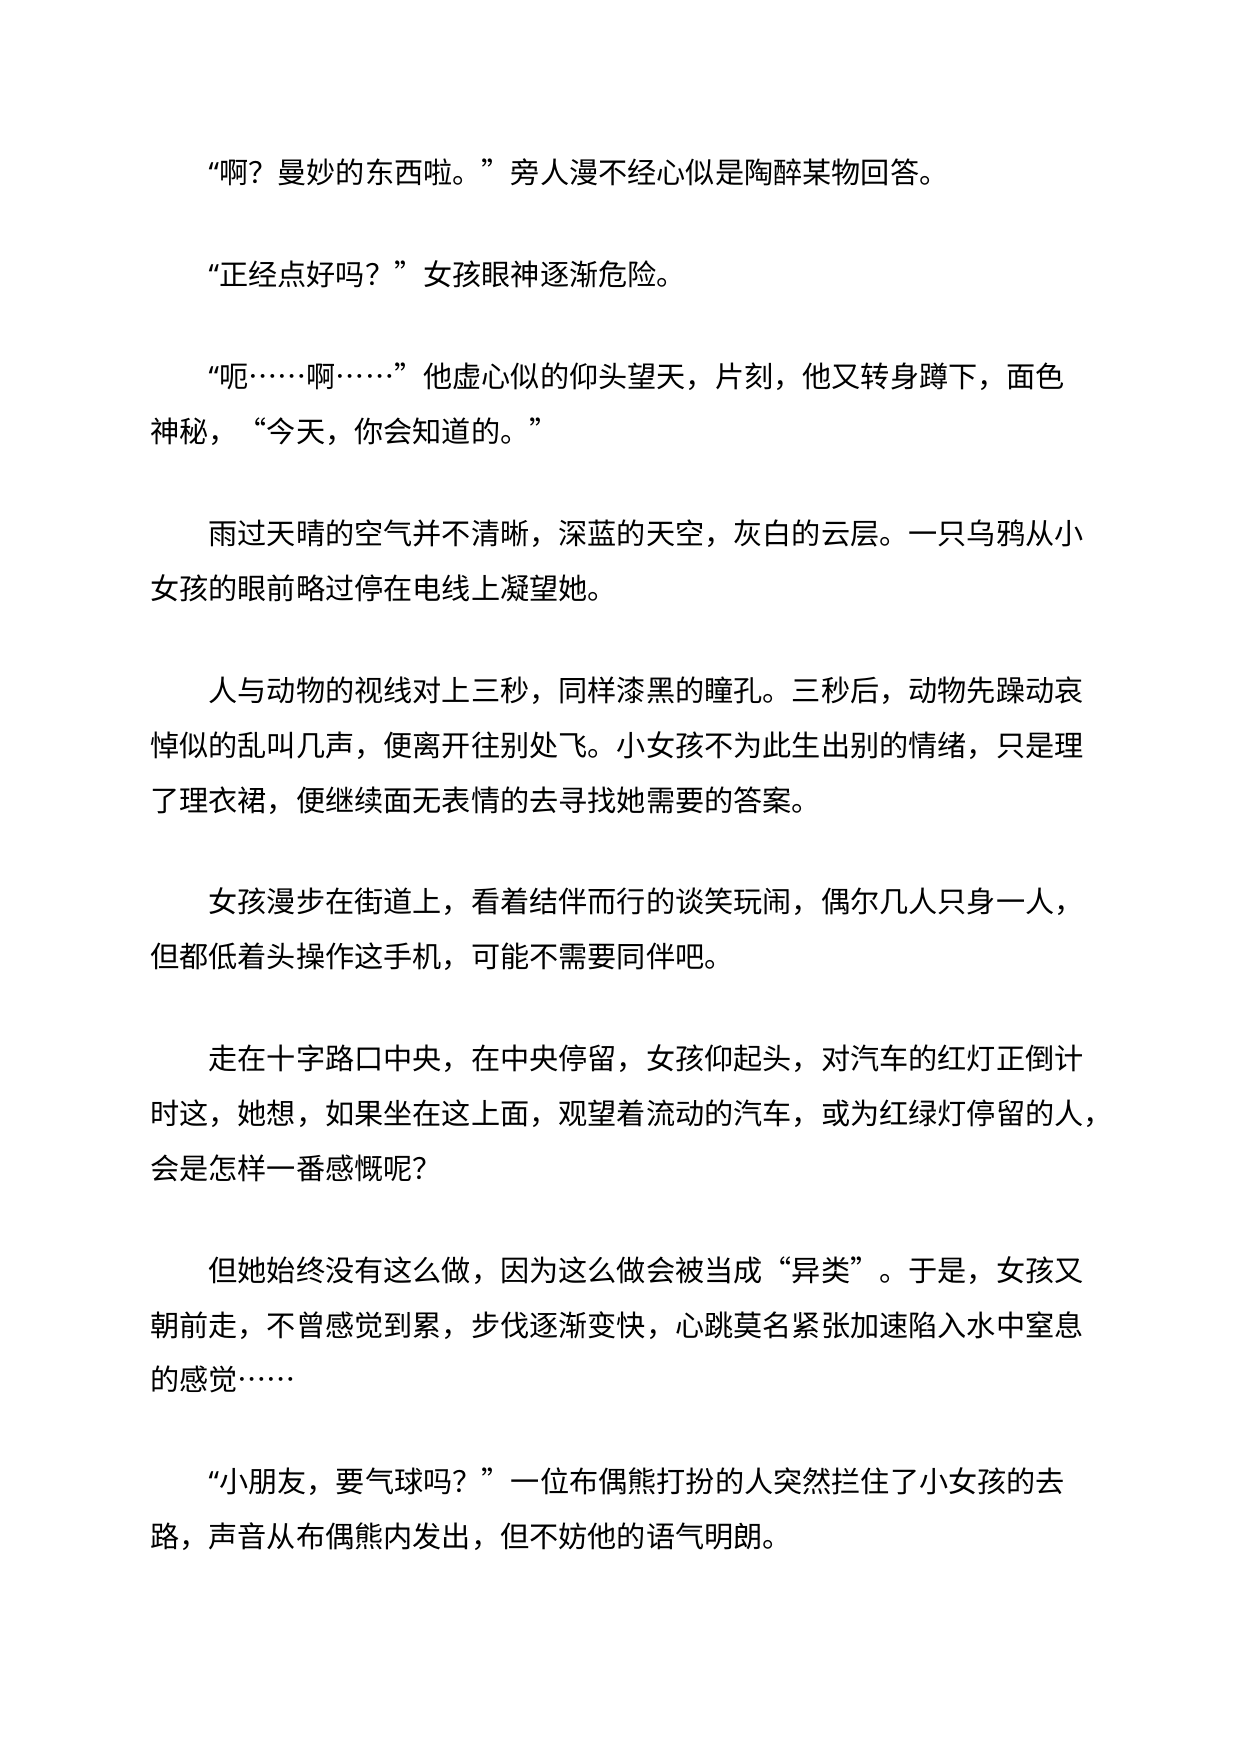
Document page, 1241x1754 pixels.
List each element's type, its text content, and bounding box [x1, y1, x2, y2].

text “呃……啊……”他虚心似的仰头望天，片刻，他又转身蹲下，面色神秘，“今天，你会知道的。” [150, 354, 1090, 451]
text “啊？曼妙的东西啦。”旁人漫不经心似是陶醉某物回答。 [150, 150, 1090, 192]
text 人与动物的视线对上三秒，同样漆黑的瞳孔。三秒后，动物先躁动哀悼似的乱叫几声，便离开往别处飞。小女孩不为此生出别的情绪，只是理了理衣裙，便继续面无表情的去寻找她需要的答案。 [150, 667, 1090, 819]
text “小朋友，要气球吗？”一位布偶熊打扮的人突然拦住了小女孩的去路，声音从布偶熊内发出，但不妨他的语气明朗。 [150, 1459, 1090, 1556]
text 雨过天晴的空气并不清晰，深蓝的天空，灰白的云层。一只乌鸦从小女孩的眼前略过停在电线上凝望她。 [150, 511, 1090, 608]
text 走在十字路口中央，在中央停留，女孩仰起头，对汽车的红灯正倒计时这，她想，如果坐在这上面，观望着流动的汽车，或为红绿灯停留的人，会是怎样一番感慨呢？ [150, 1036, 1090, 1188]
text “正经点好吗？”女孩眼神逐渐危险。 [150, 252, 1090, 294]
text 但她始终没有这么做，因为这么做会被当成“异类”。于是，女孩又朝前走，不曾感觉到累，步伐逐渐变快，心跳莫名紧张加速陷入水中窒息的感觉…… [150, 1247, 1090, 1399]
text 女孩漫步在街道上，看着结伴而行的谈笑玩闹，偶尔几人只身一人，但都低着头操作这手机，可能不需要同伴吧。 [150, 879, 1090, 976]
